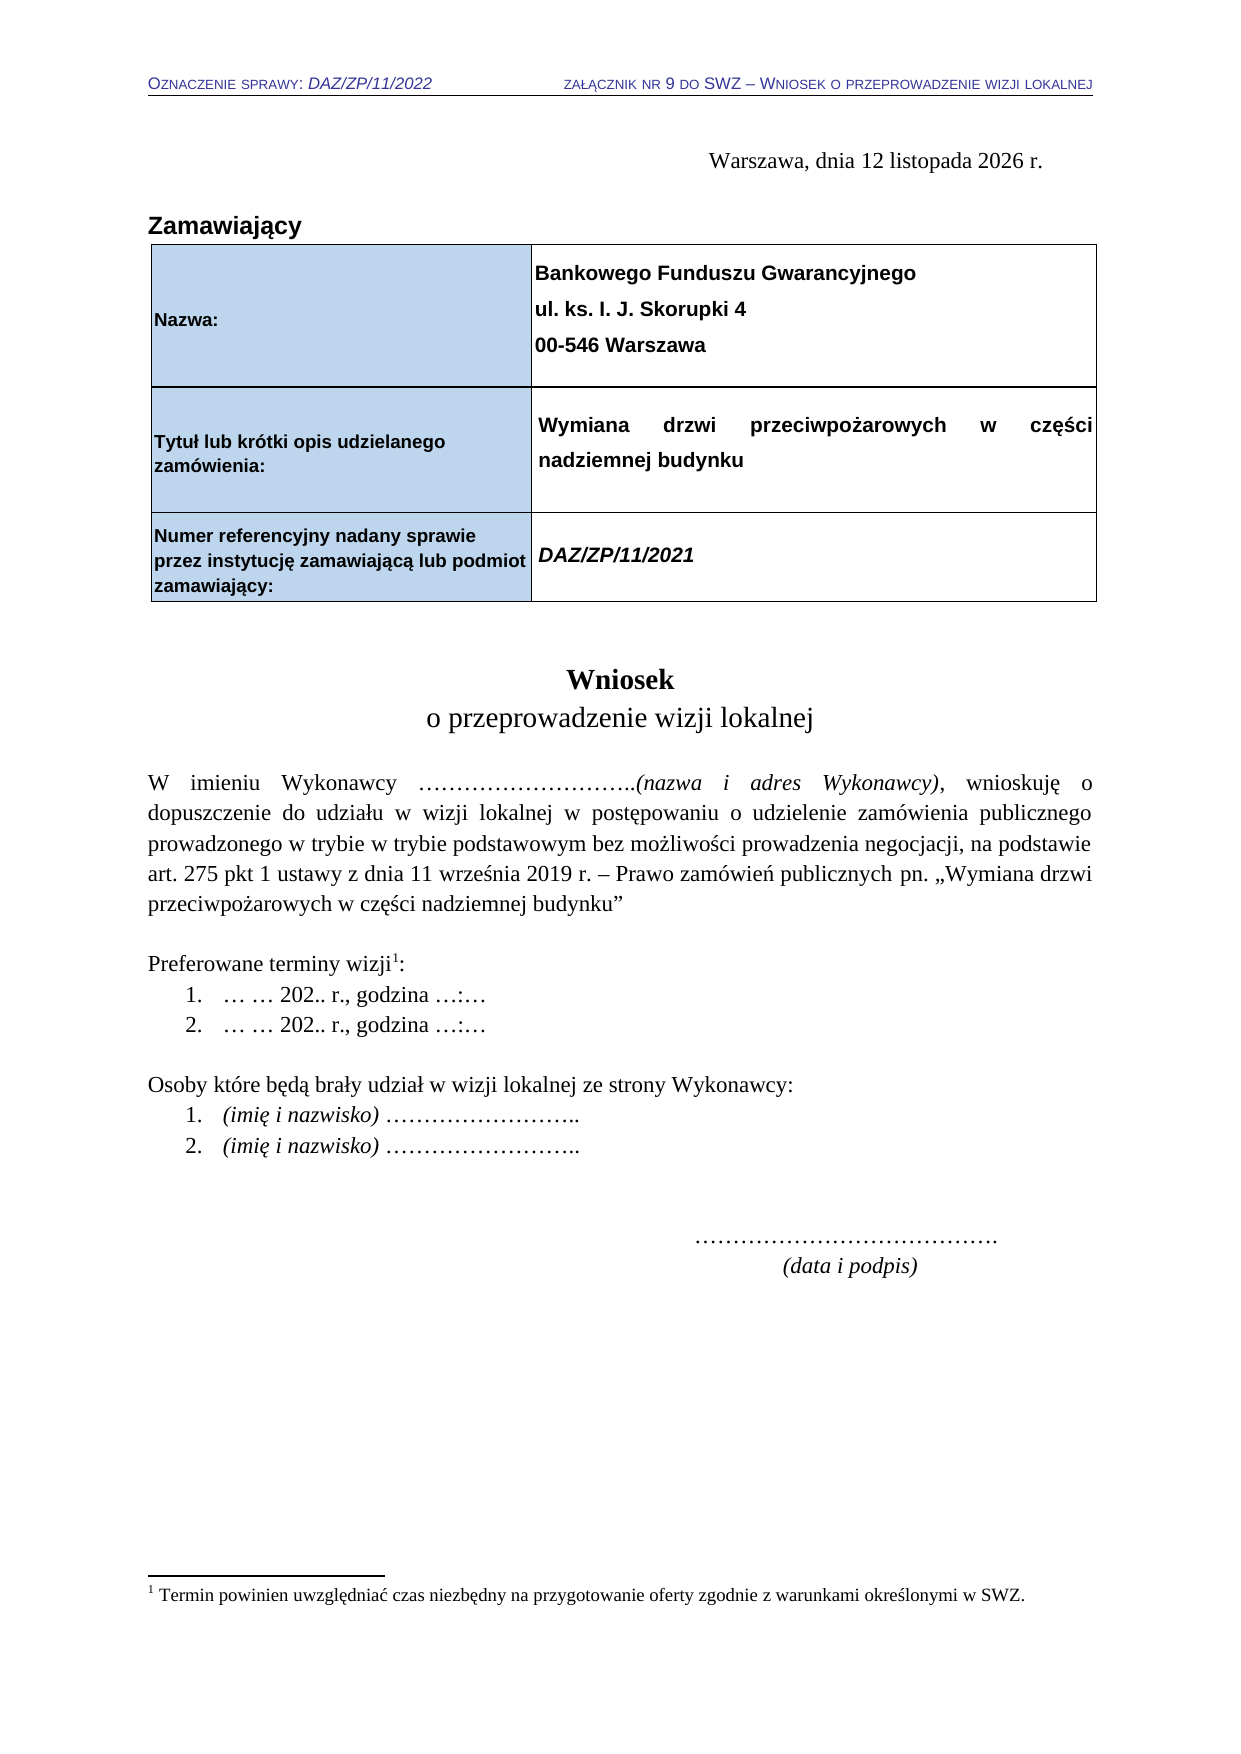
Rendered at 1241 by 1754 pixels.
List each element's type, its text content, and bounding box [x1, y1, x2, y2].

table_cell DAZ/ZP/11/2021 [532, 513, 1096, 601]
text Preferowane terminy wizji: [148, 951, 1093, 977]
table_cell Numer referencyjny nadany sprawie przez instytucję zamawiającą lub podmiot zamawiający: [152, 513, 531, 601]
text Wniosek [148, 662, 1093, 696]
list (imię i nazwisko) …………………….. [185, 1102, 1093, 1128]
text Zamawiający [148, 211, 1093, 239]
table_header Nazwa: [152, 245, 531, 386]
list … … 202.. r., godzina …:… [185, 1011, 1093, 1037]
list (imię i nazwisko) …………………….. [185, 1132, 1093, 1158]
table_header Bankowego Funduszu Gwarancyjnego ul. ks. I. J. Skorupki 4 00-546 Warszawa [532, 245, 1096, 386]
table_cell Tytuł lub krótki opis udzielanego zamówienia: [152, 388, 531, 512]
list … … 202.. r., godzina …:… [185, 981, 1093, 1007]
list (data i podpis) [783, 1253, 1093, 1279]
text W imieniu Wykonawcy ………………………..(nazwa i adres Wykonawcy), wnioskuję o dopuszczenie do udziału w wizji lokalnej w postępowaniu o udzielenie zamówienia publicznego prowadzonego w trybie w trybie podstawowym bez możliwości prowadzenia negocjacji, na podstawie art. 275 pkt 1 ustawy z dnia 11 września 2019 r. – Prawo zamówień publicznych pn. „Wymiana drzwi przeciwpożarowych w części nadziemnej budynku” [148, 769, 1093, 916]
text Warszawa, dnia 27 grudnia 2022 r. [709, 148, 1093, 174]
list …………………………………. [694, 1222, 1093, 1249]
text o przeprowadzenie wizji lokalnej [148, 701, 1093, 734]
text Osoby które będą brały udział w wizji lokalnej ze strony Wykonawcy: [148, 1071, 1093, 1098]
table_cell Wymiana drzwi przeciwpożarowych w części nadziemnej budynku [532, 388, 1096, 512]
